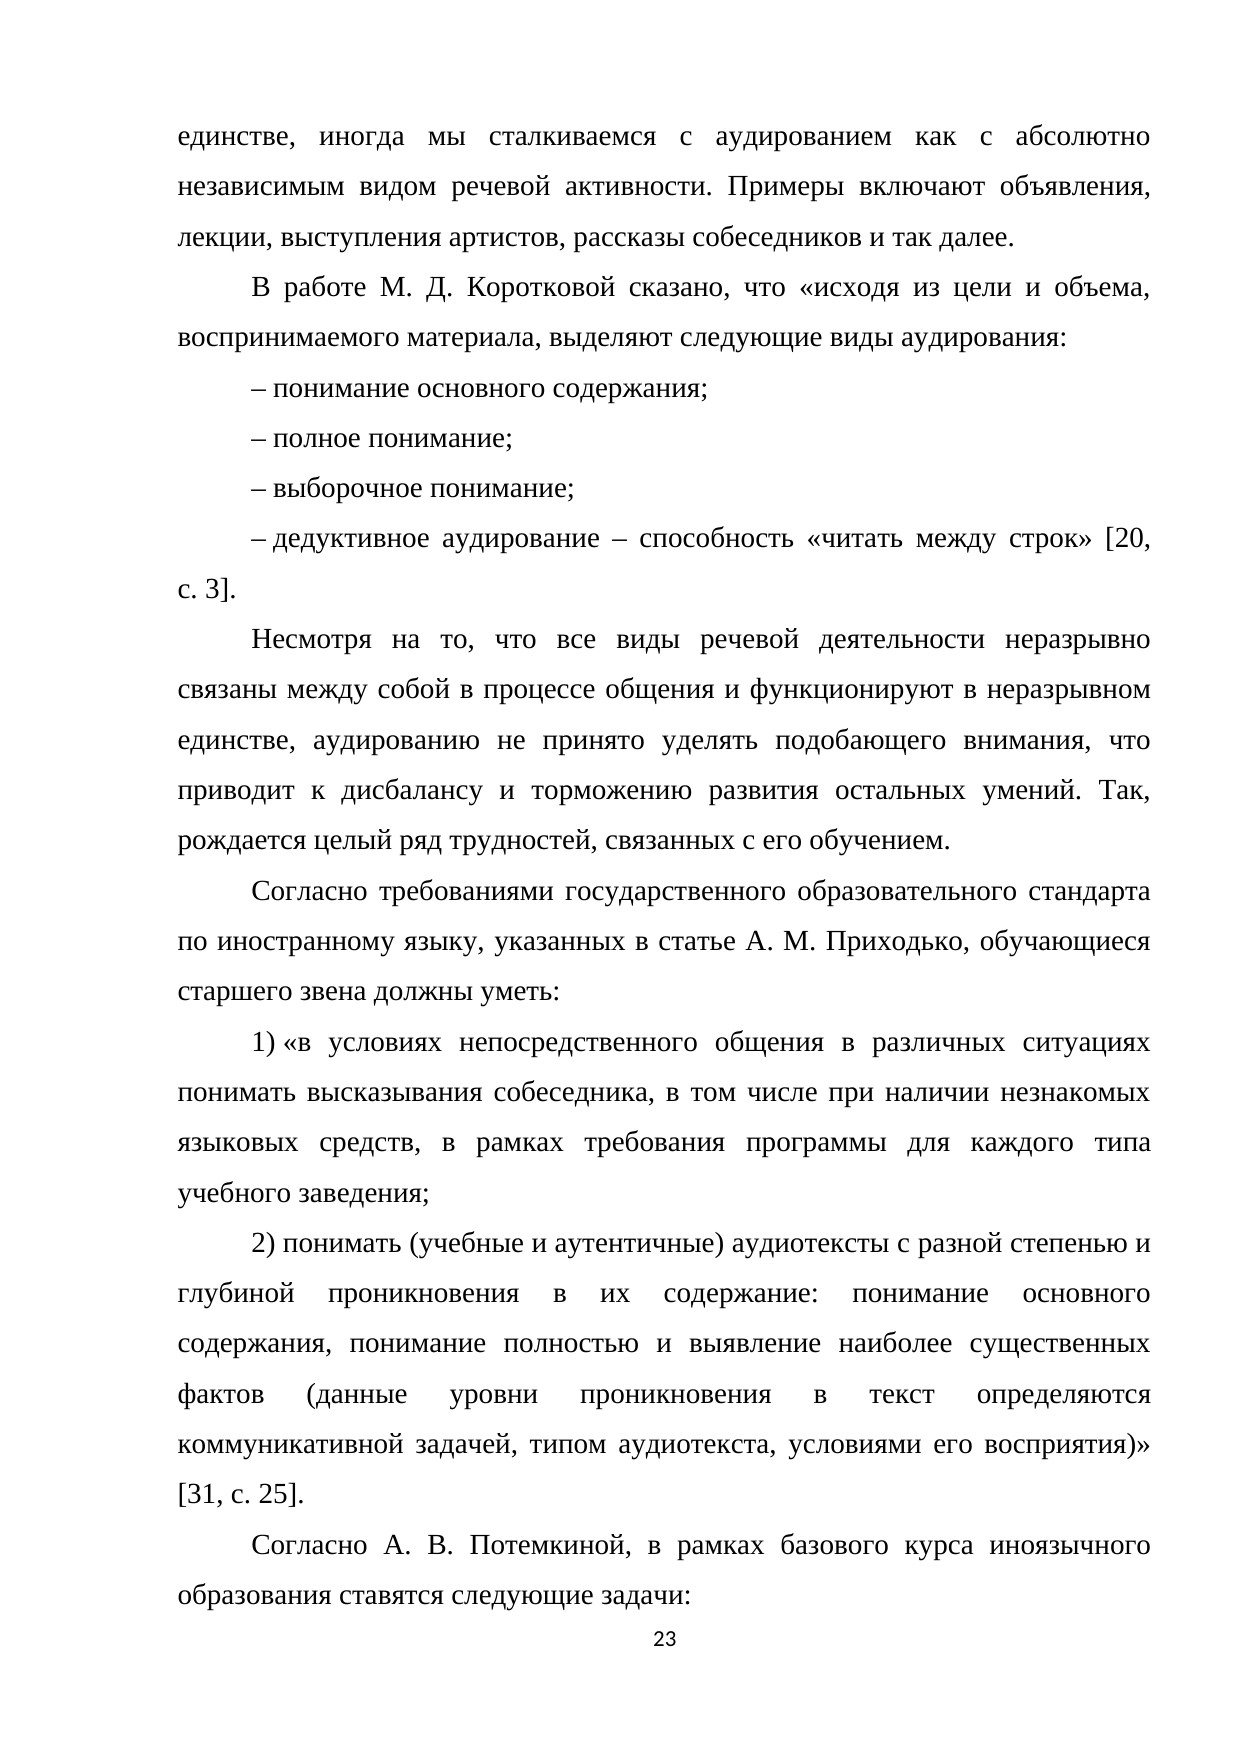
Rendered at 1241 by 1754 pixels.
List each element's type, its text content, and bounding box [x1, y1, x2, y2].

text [177, 118, 1152, 252]
text – понимание основного содержания; [177, 370, 1152, 403]
text Согласно требованиями государственного образовательного стандарта по иностранному языку, указанных в статье А. М. Приходько, обучающиеся старшего звена должны уметь: [177, 873, 1152, 1007]
text В работе М. Д. Коротковой сказано, что «исходя из цели и объема, воспринимаемого материала, выделяют следующие виды аудирования: [177, 269, 1152, 353]
text Несмотря на то, что все виды речевой деятельности неразрывно связаны между собой в процессе общения и функционируют в неразрывном единстве, аудированию не принято уделять подобающего внимания, что приводит к дисбалансу и торможению развития остальных умений. Так, рождается целый ряд трудностей, связанных с его обучением. [177, 621, 1152, 856]
text – полное понимание; [177, 420, 1152, 453]
text – выборочное понимание; [177, 470, 1152, 504]
text 1) «в условиях непосредственного общения в различных ситуациях понимать высказывания собеседника, в том числе при наличии незнакомых языковых средств, в рамках требования программы для каждого типа учебного заведения; [177, 1024, 1152, 1208]
text 2) понимать (учебные и аутентичные) аудиотексты с разной степенью и глубиной проникновения в их содержание: понимание основного содержания, понимание полностью и выявление наиболее существенных фактов (данные уровни проникновения в текст определяются коммуникативной задачей, типом аудиотекста, условиями его восприятия)» [31, с. 25]. [177, 1225, 1152, 1510]
text Согласно А. В. Потемкиной, в рамках базового курса иноязычного образования ставятся следующие задачи: [177, 1527, 1152, 1611]
text – дедуктивное аудирование – способность «читать между строк» [20, с. 3]. [177, 521, 1152, 604]
